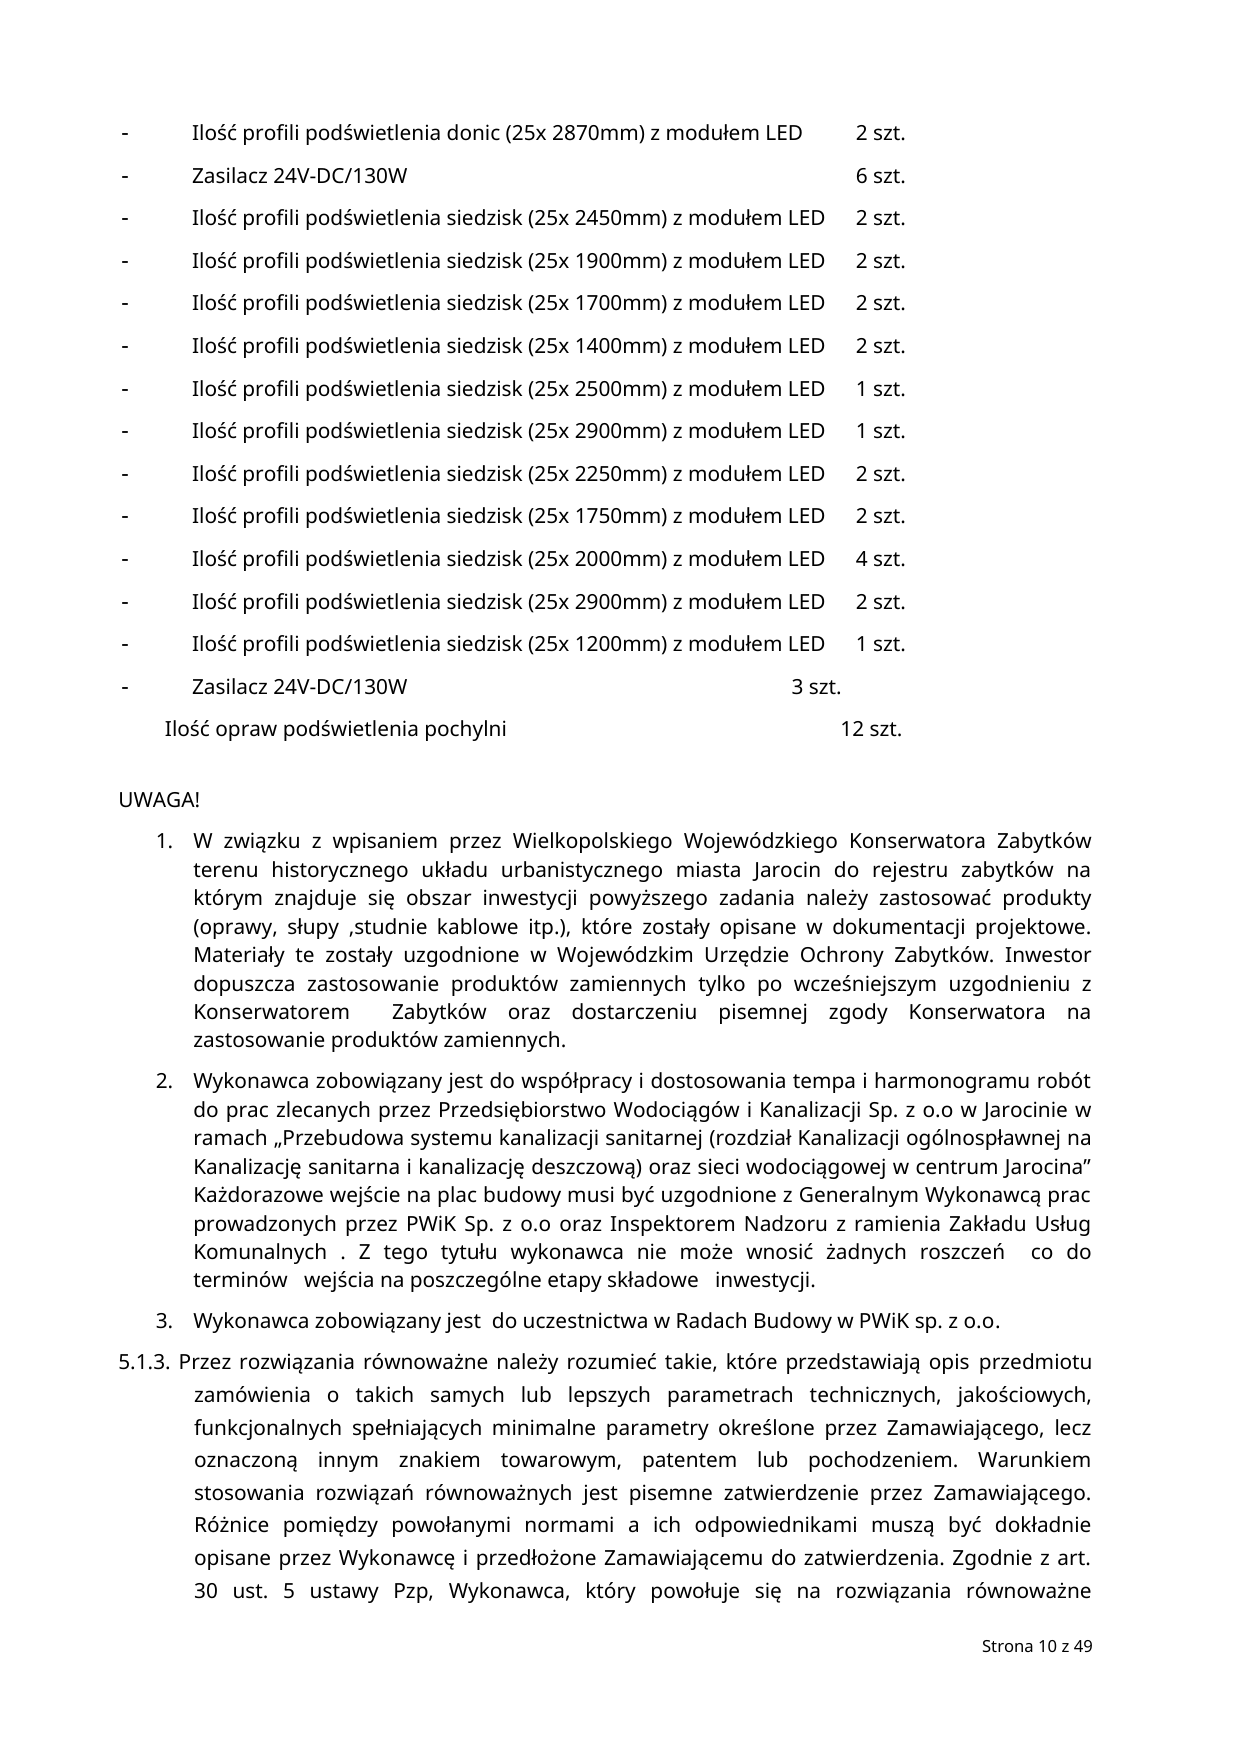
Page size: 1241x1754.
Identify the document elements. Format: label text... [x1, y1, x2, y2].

list Zasilacz 24V-DC/130W 3 szt. [118, 672, 1092, 700]
list Ilość profili podświetlenia siedzisk (25x 1900mm) z modułem LED 2 szt. [118, 246, 1092, 274]
list W związku z wpisaniem przez Wielkopolskiego Wojewódzkiego Konserwatora Zabytków terenu historycznego układu urbanistycznego miasta Jarocin do rejestru zabytków na którym znajduje się obszar inwestycji powyższego zadania należy zastosować produkty (oprawy, słupy ,studnie kablowe itp.), które zostały opisane w dokumentacji projektowe. Materiały te zostały uzgodnione w Wojewódzkim Urzędzie Ochrony Zabytków. Inwestor dopuszcza zastosowanie produktów zamiennych tylko po wcześniejszym uzgodnieniu z Konserwatorem Zabytków oraz dostarczeniu pisemnej zgody Konserwatora na zastosowanie produktów zamiennych. [156, 827, 1092, 1054]
list Ilość profili podświetlenia siedzisk (25x 1200mm) z modułem LED 1 szt. [118, 629, 1092, 658]
list Wykonawca zobowiązany jest do uczestnictwa w Radach Budowy w PWiK sp. z o.o. [156, 1307, 1092, 1335]
list Ilość profili podświetlenia siedzisk (25x 2900mm) z modułem LED 1 szt. [118, 416, 1092, 445]
text Ilość opraw podświetlenia pochylni 12 szt. [118, 714, 1092, 743]
list Ilość profili podświetlenia siedzisk (25x 1700mm) z modułem LED 2 szt. [118, 288, 1092, 317]
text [118, 1347, 1092, 1604]
list Ilość profili podświetlenia donic (25x 2870mm) z modułem LED 2 szt. [118, 118, 1092, 147]
list Ilość profili podświetlenia siedzisk (25x 2000mm) z modułem LED 4 szt. [118, 544, 1092, 573]
list Ilość profili podświetlenia siedzisk (25x 2450mm) z modułem LED 2 szt. [118, 203, 1092, 232]
list Ilość profili podświetlenia siedzisk (25x 2250mm) z modułem LED 2 szt. [118, 459, 1092, 487]
list Wykonawca zobowiązany jest do współpracy i dostosowania tempa i harmonogramu robót do prac zlecanych przez Przedsiębiorstwo Wodociągów i Kanalizacji Sp. z o.o w Jarocinie w ramach „Przebudowa systemu kanalizacji sanitarnej (rozdział Kanalizacji ogólnospławnej na Kanalizację sanitarna i kanalizację deszczową) oraz sieci wodociągowej w centrum Jarocina” Każdorazowe wejście na plac budowy musi być uzgodnione z Generalnym Wykonawcą prac prowadzonych przez PWiK Sp. z o.o oraz Inspektorem Nadzoru z ramienia Zakładu Usług Komunalnych . Z tego tytułu wykonawca nie może wnosić żadnych roszczeń co do terminów wejścia na poszczególne etapy składowe inwestycji. [156, 1067, 1092, 1294]
list Zasilacz 24V-DC/130W 6 szt. [118, 161, 1092, 189]
list Ilość profili podświetlenia siedzisk (25x 2900mm) z modułem LED 2 szt. [118, 587, 1092, 615]
list Ilość profili podświetlenia siedzisk (25x 1750mm) z modułem LED 2 szt. [118, 502, 1092, 530]
list Ilość profili podświetlenia siedzisk (25x 1400mm) z modułem LED 2 szt. [118, 331, 1092, 359]
text UWAGA! [118, 786, 1092, 814]
list Ilość profili podświetlenia siedzisk (25x 2500mm) z modułem LED 1 szt. [118, 374, 1092, 402]
